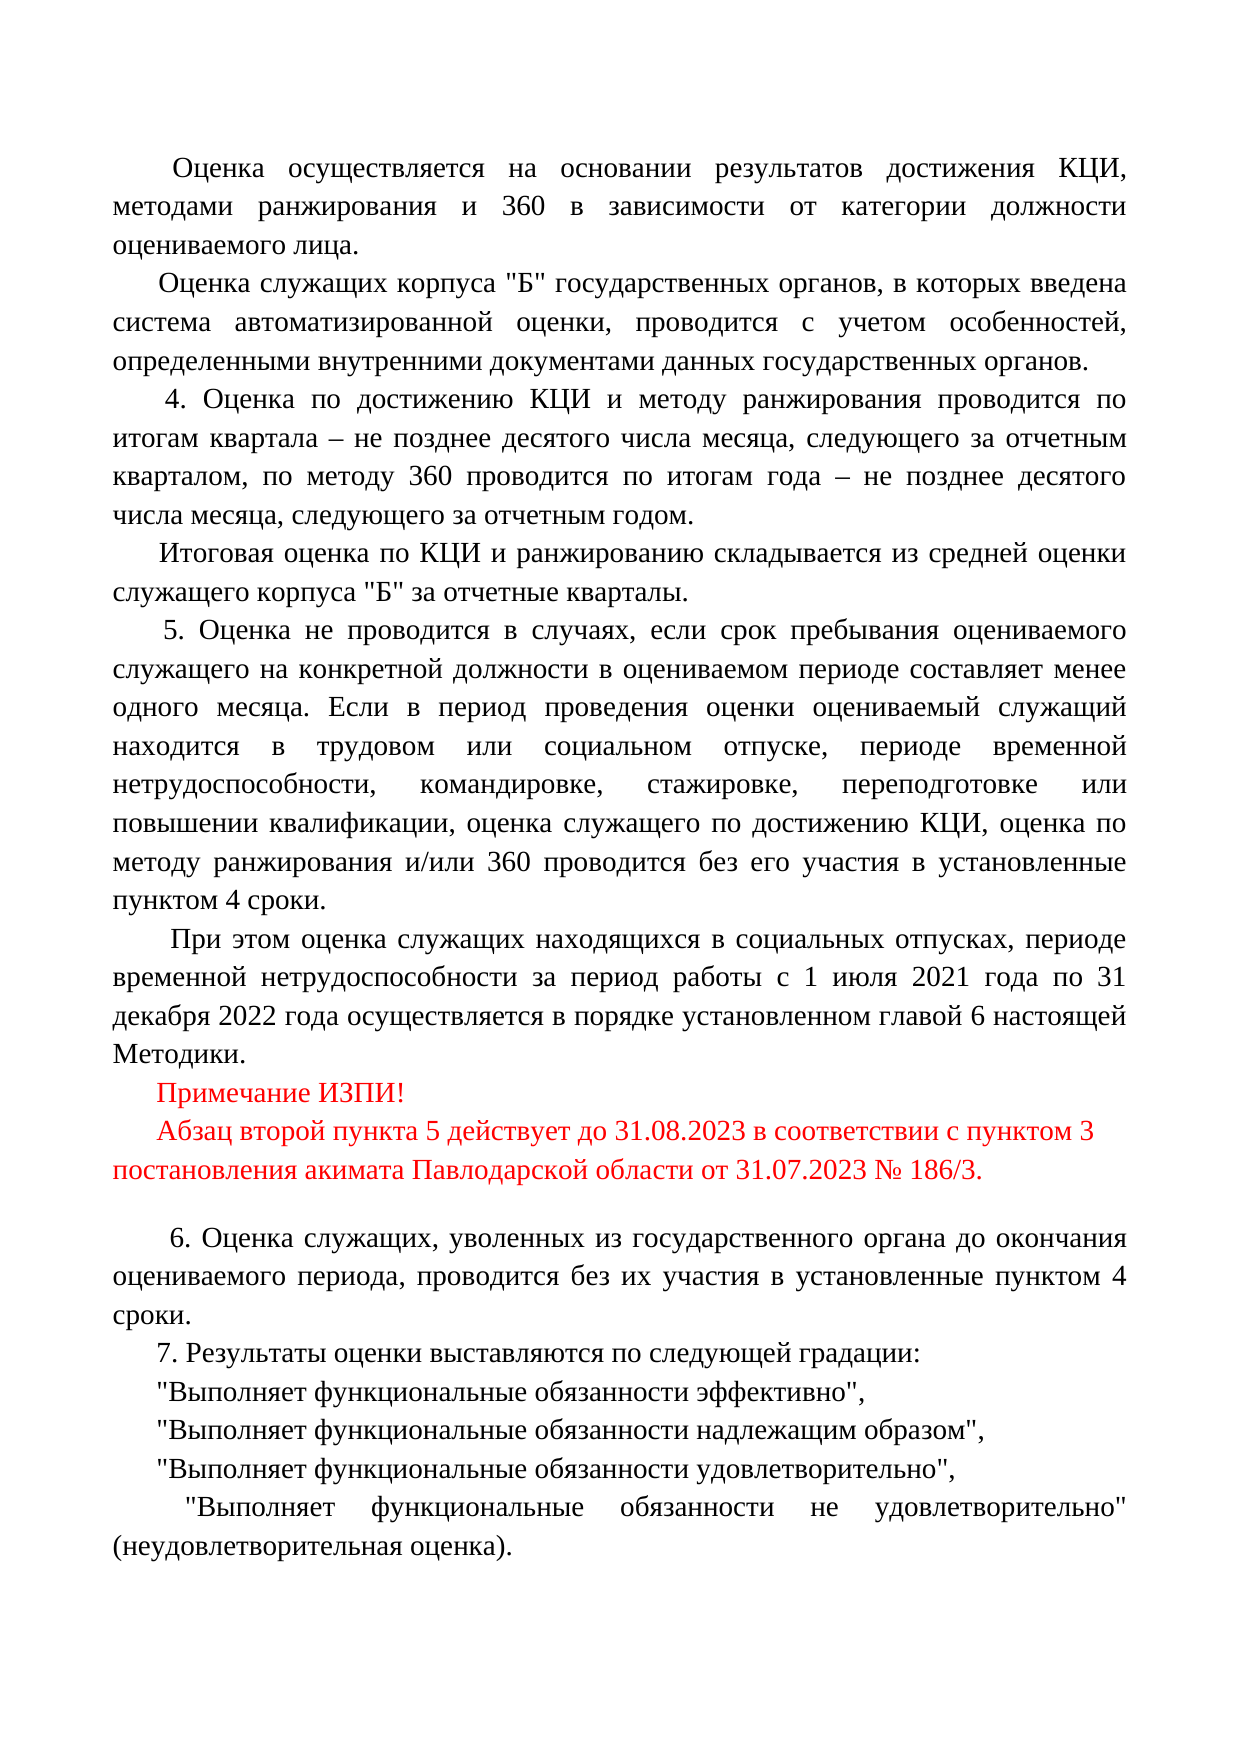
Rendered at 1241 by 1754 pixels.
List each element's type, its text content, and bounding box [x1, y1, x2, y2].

text При этом оценка служащих находящихся в социальных отпусках, периоде временной нетрудоспособности за период работы с 1 июля 2021 года по 31 декабря 2022 года осуществляется в порядке установленном главой 6 настоящей Методики. [112, 921, 1128, 1070]
text 4. Оценка по достижению КЦИ и методу ранжирования проводится по итогам квартала – не позднее десятого числа месяца, следующего за отчетным кварталом, по методу 360 проводится по итогам года – не позднее десятого числа месяца, следующего за отчетным годом. [112, 381, 1128, 530]
text "Выполняет функциональные обязанности удовлетворительно", [112, 1451, 1128, 1484]
text Оценка служащих корпуса "Б" государственных органов, в которых введена система автоматизированной оценки, проводится с учетом особенностей, определенными внутренними документами данных государственных органов. [112, 266, 1128, 376]
text "Выполняет функциональные обязанности не удовлетворительно" (неудовлетворительная оценка). [112, 1489, 1128, 1562]
text 6. Оценка служащих, уволенных из государственного органа до окончания оцениваемого периода, проводится без их участия в установленные пунктом 4 сроки. [112, 1220, 1128, 1330]
text Итоговая оценка по КЦИ и ранжированию складывается из средней оценки служащего корпуса "Б" за отчетные кварталы. [112, 535, 1128, 607]
text "Выполняет функциональные обязанности эффективно", [112, 1374, 1128, 1407]
text "Выполняет функциональные обязанности надлежащим образом", [112, 1412, 1128, 1446]
text 7. Результаты оценки выставляются по следующей градации: [112, 1335, 1128, 1369]
text Примечание ИЗПИ! Абзац второй пункта 5 действует до 31.08.2023 в соответствии с пунктом 3 постановления акимата Павлодарской области от 31.07.2023 № 186/3. [112, 1075, 1128, 1216]
text Оценка осуществляется на основании результатов достижения КЦИ, методами ранжирования и 360 в зависимости от категории должности оцениваемого лица. [112, 150, 1128, 261]
text 5. Оценка не проводится в случаях, если срок пребывания оцениваемого служащего на конкретной должности в оцениваемом периоде составляет менее одного месяца. Если в период проведения оценки оцениваемый служащий находится в трудовом или социальном отпуске, периоде временной нетрудоспособности, командировке, стажировке, переподготовке или повышении квалификации, оценка служащего по достижению КЦИ, оценка по методу ранжирования и/или 360 проводится без его участия в установленные пунктом 4 сроки. [112, 612, 1128, 916]
